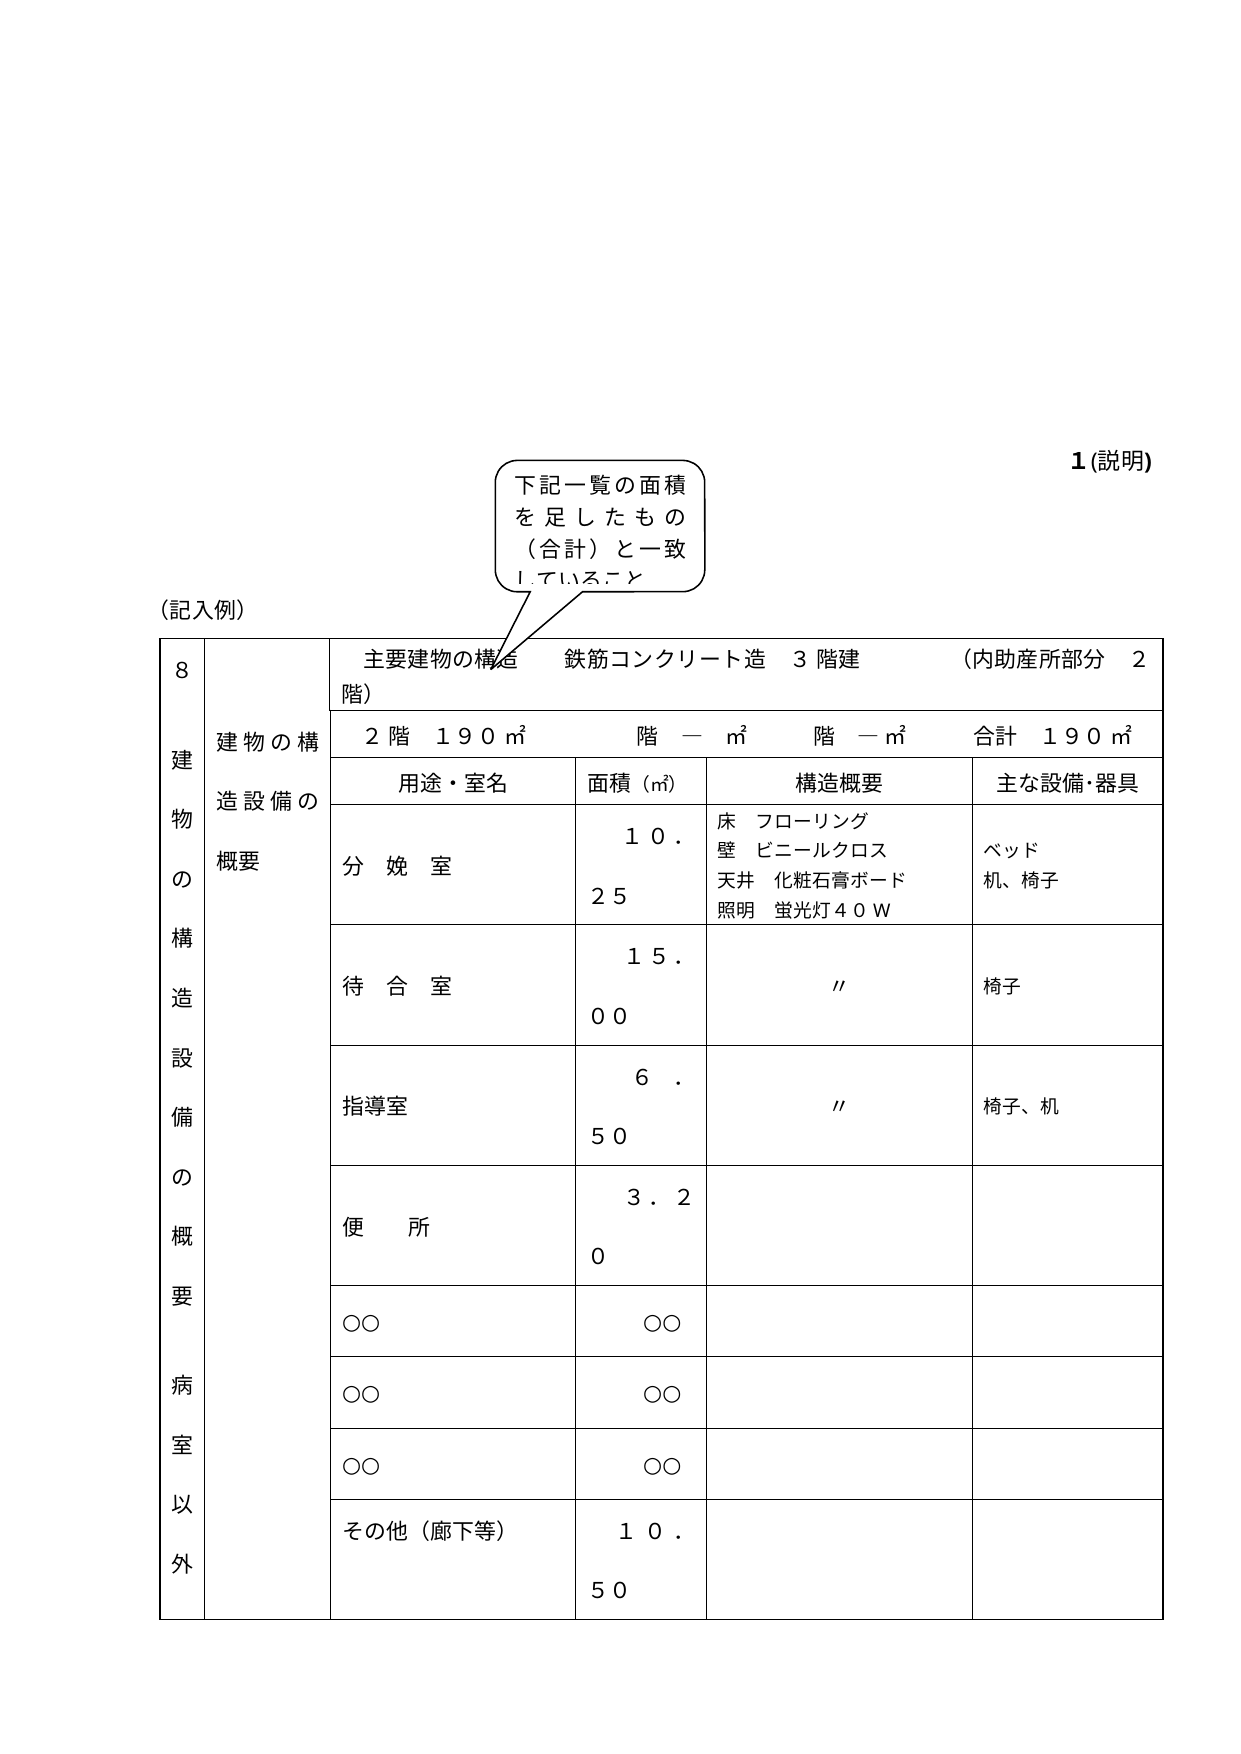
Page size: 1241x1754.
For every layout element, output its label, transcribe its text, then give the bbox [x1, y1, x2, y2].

table_cell ６．５０ [576, 1046, 706, 1165]
table_cell 指導室 [331, 1046, 575, 1165]
table_cell 便 所 [331, 1166, 575, 1285]
table_cell 〃 [707, 925, 972, 1044]
table_header 主要建物の構造 鉄筋コンクリート造 ３ 階建 （内助産所部分 ２ 階） [330, 639, 1162, 709]
table_header ８ 建物の構造設備の概 要 病室以外 [161, 639, 204, 1619]
table_cell ○○ [331, 1429, 575, 1499]
table_cell [973, 1500, 1162, 1619]
table_cell 建物の構造設備の概要 [205, 710, 330, 1619]
table_cell 〃 [707, 1046, 972, 1165]
table_cell １５．００ [576, 925, 706, 1044]
text １(説明) [148, 430, 1152, 489]
table_cell ○○ [576, 1429, 706, 1499]
table_cell １０．５０ [576, 1500, 706, 1619]
table_cell ○○ [576, 1357, 706, 1427]
table_cell [707, 1166, 972, 1285]
text （記入例） [531, 579, 1152, 638]
table_cell [707, 1429, 972, 1499]
table_cell [973, 1429, 1162, 1499]
table_cell 構造概要 [707, 758, 972, 804]
table_cell ○○ [331, 1357, 575, 1427]
table_cell 用途・室名 [331, 758, 575, 804]
table_cell ○○ [576, 1286, 706, 1356]
text （記入例） [148, 579, 528, 638]
table_cell [707, 1357, 972, 1427]
table_cell 床 フローリング 壁 ビニールクロス 天井 化粧石膏ボード 照明 蛍光灯４０W [707, 805, 972, 924]
table_cell ２ 階 １９０ ㎡ 階 ― ㎡ 階 ― ㎡ 合計 １９０ ㎡ [331, 711, 1162, 757]
table_cell 分 娩 室 [331, 805, 575, 924]
table_header [205, 639, 329, 709]
table_cell ３．２０ [576, 1166, 706, 1285]
table_cell １０．２５ [576, 805, 706, 924]
table_cell その他（廊下等） [331, 1500, 575, 1619]
table_cell 椅子 [973, 925, 1162, 1044]
table_cell 面積（㎡） [576, 758, 706, 804]
table_cell [707, 1500, 972, 1619]
table_cell 主な設備･器具 [973, 758, 1162, 804]
table_cell [973, 1166, 1162, 1285]
table_cell ○○ [331, 1286, 575, 1356]
table_cell [973, 1286, 1162, 1356]
table_cell ベッド 机、椅子 [973, 805, 1162, 924]
table_cell [707, 1286, 972, 1356]
table_cell 椅子、机 [973, 1046, 1162, 1165]
table_cell 待 合 室 [331, 925, 575, 1044]
table_cell [973, 1357, 1162, 1427]
